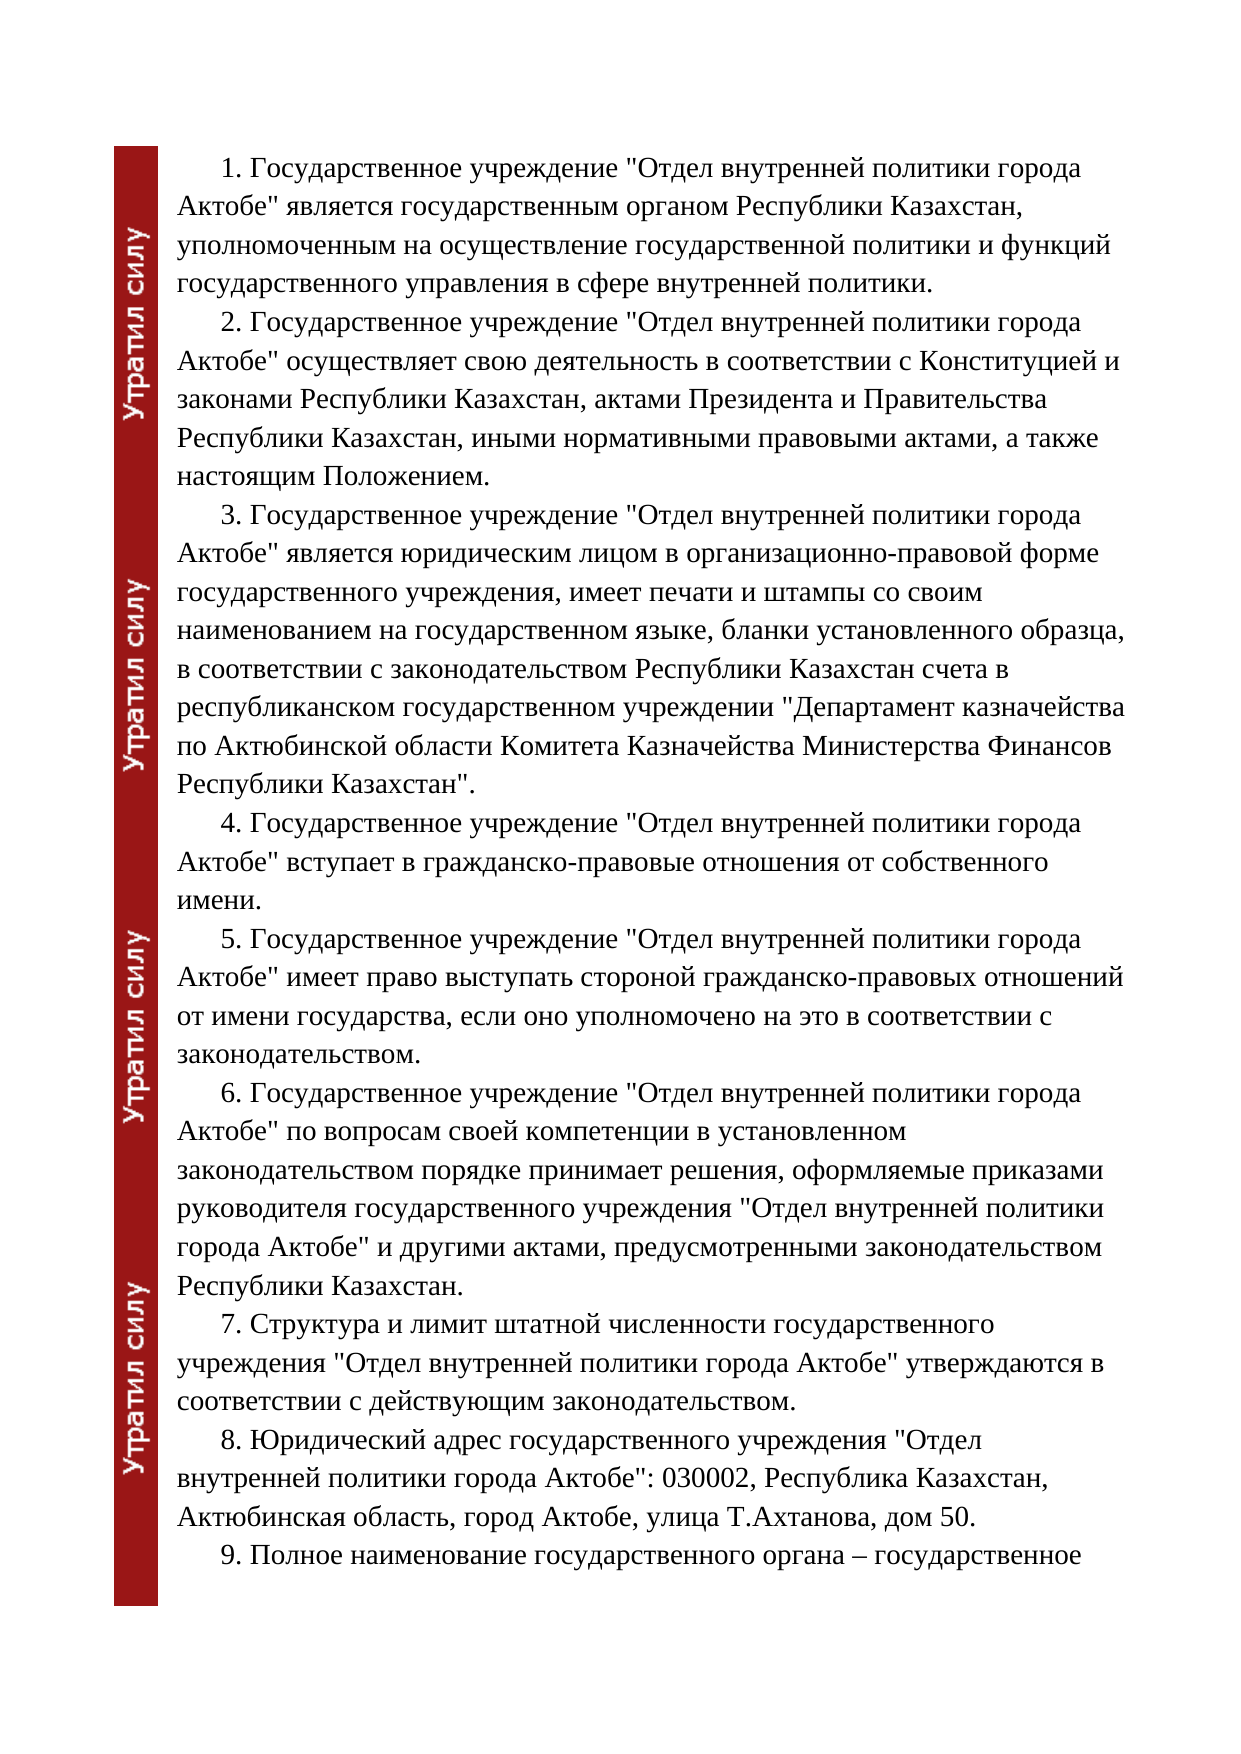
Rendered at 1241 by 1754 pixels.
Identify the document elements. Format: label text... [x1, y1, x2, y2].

picture [114, 1571, 158, 1606]
picture [114, 146, 158, 150]
